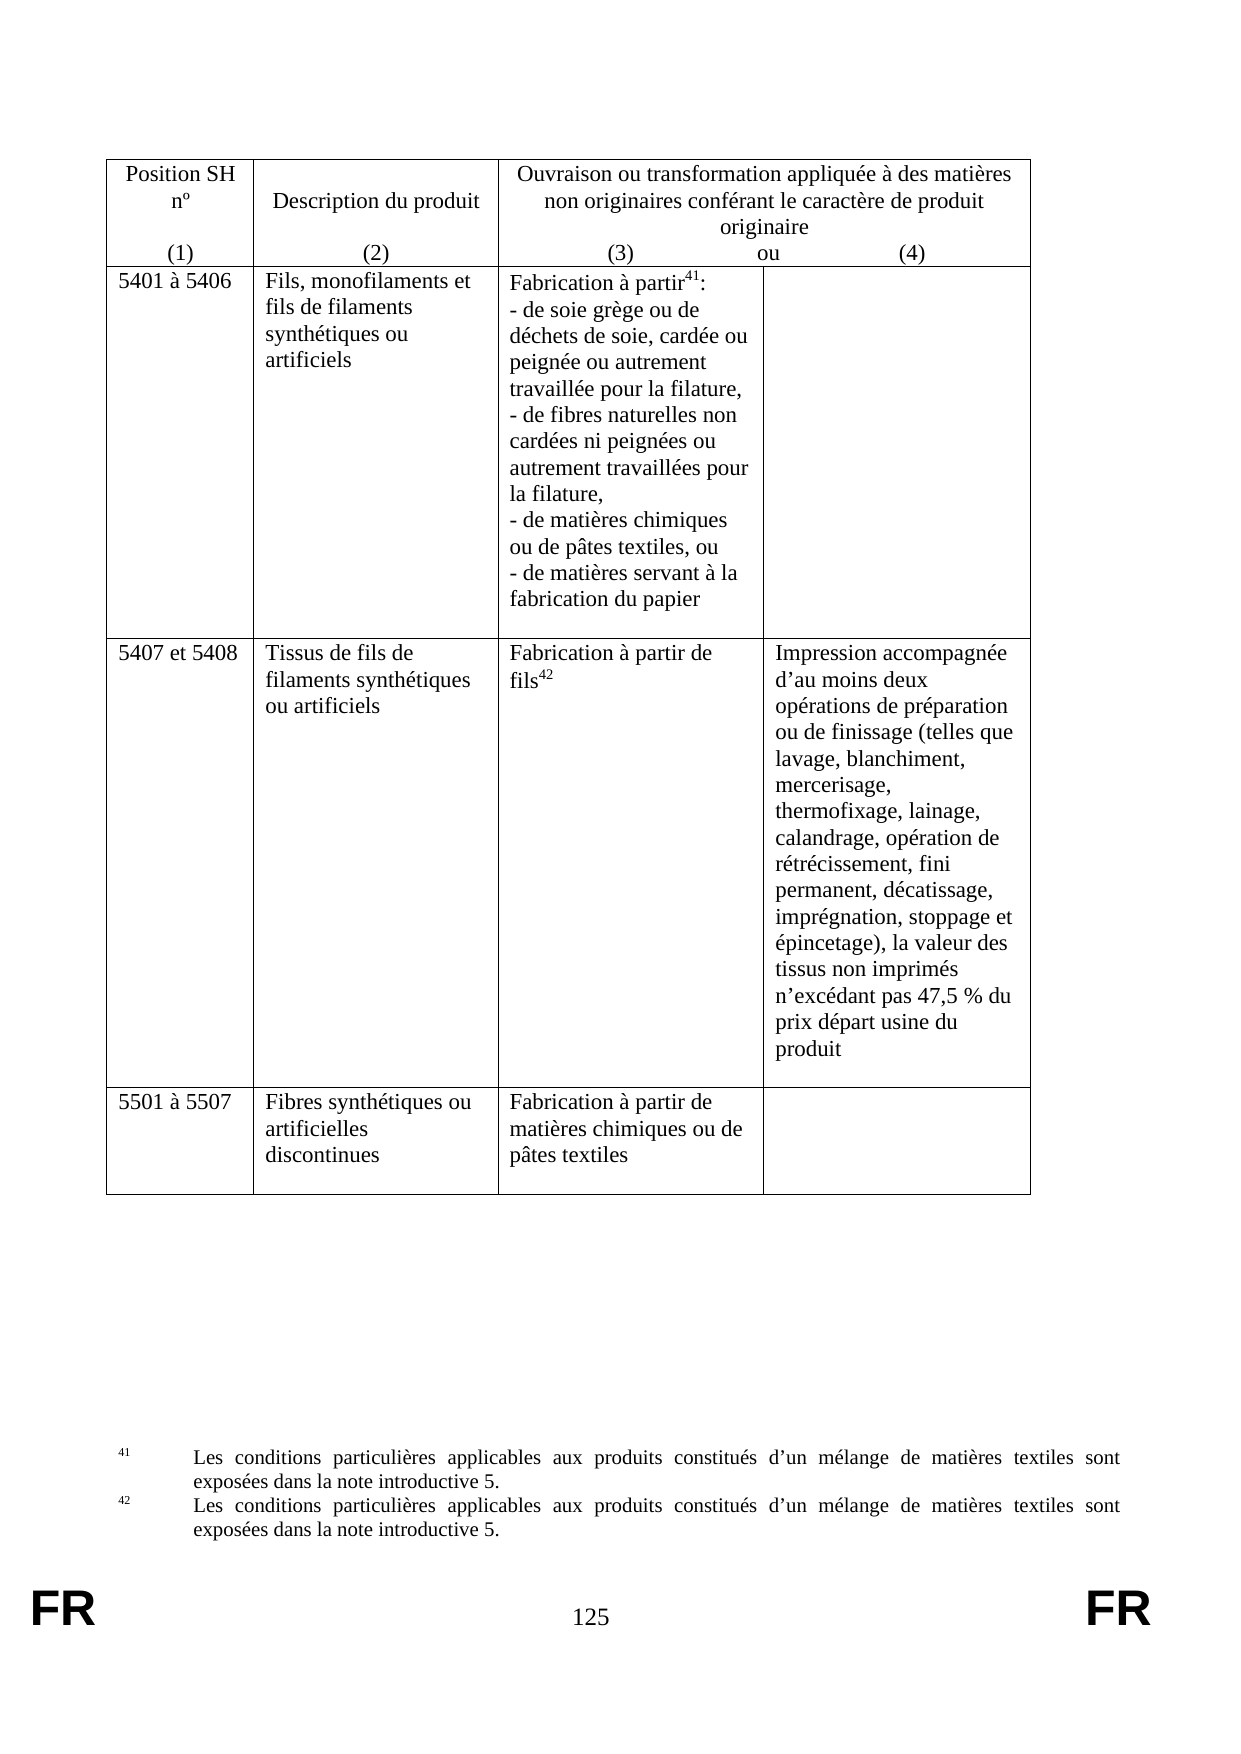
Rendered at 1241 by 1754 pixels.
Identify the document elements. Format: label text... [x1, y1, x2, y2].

table_cell Fils, monofilaments et fils de filaments synthétiques ou artificiels [254, 267, 498, 638]
table_cell (3) [499, 240, 743, 266]
table_cell (4) [793, 240, 1030, 266]
table_cell (1) [107, 240, 253, 266]
table_cell (2) [254, 240, 498, 266]
table_header Description du produit [254, 160, 498, 239]
table_cell 5401 à 5406 [107, 267, 253, 638]
table_cell 5501 à 5507 [107, 1088, 253, 1194]
table_cell 5407 et 5408 [107, 639, 253, 1087]
table_cell Fabrication à partir de fils [499, 639, 763, 1087]
table_cell Fabrication à partir de matières chimiques ou de pâtes textiles [499, 1088, 763, 1194]
table_cell [764, 1088, 1030, 1194]
table_cell Fabrication à partir: - de soie grège ou de déchets de soie, cardée ou peignée ou autrement travaillée pour la filature, - de fibres naturelles non cardées ni peignées ou autrement travaillées pour la filature, - de matières chimiques ou de pâtes textiles, ou - de matières servant à la fabrication du papier [499, 267, 763, 638]
table_cell Tissus de fils de filaments synthétiques ou artificiels [254, 639, 498, 1087]
table_header Position SH nº [107, 160, 253, 239]
table_cell Impression accompagnée d’au moins deux opérations de préparation ou de finissage (telles que lavage, blanchiment, mercerisage, thermofixage, lainage, calandrage, opération de rétrécissement, fini permanent, décatissage, imprégnation, stoppage et épincetage), la valeur des tissus non imprimés n’excédant pas 47,5 % du prix départ usine du produit [764, 639, 1030, 1087]
table_cell ou [743, 240, 793, 266]
table_cell [764, 267, 1030, 638]
table_cell Fibres synthétiques ou artificielles discontinues [254, 1088, 498, 1194]
table_header Ouvraison ou transformation appliquée à des matières non originaires conférant le caractère de produit originaire [499, 160, 1030, 239]
